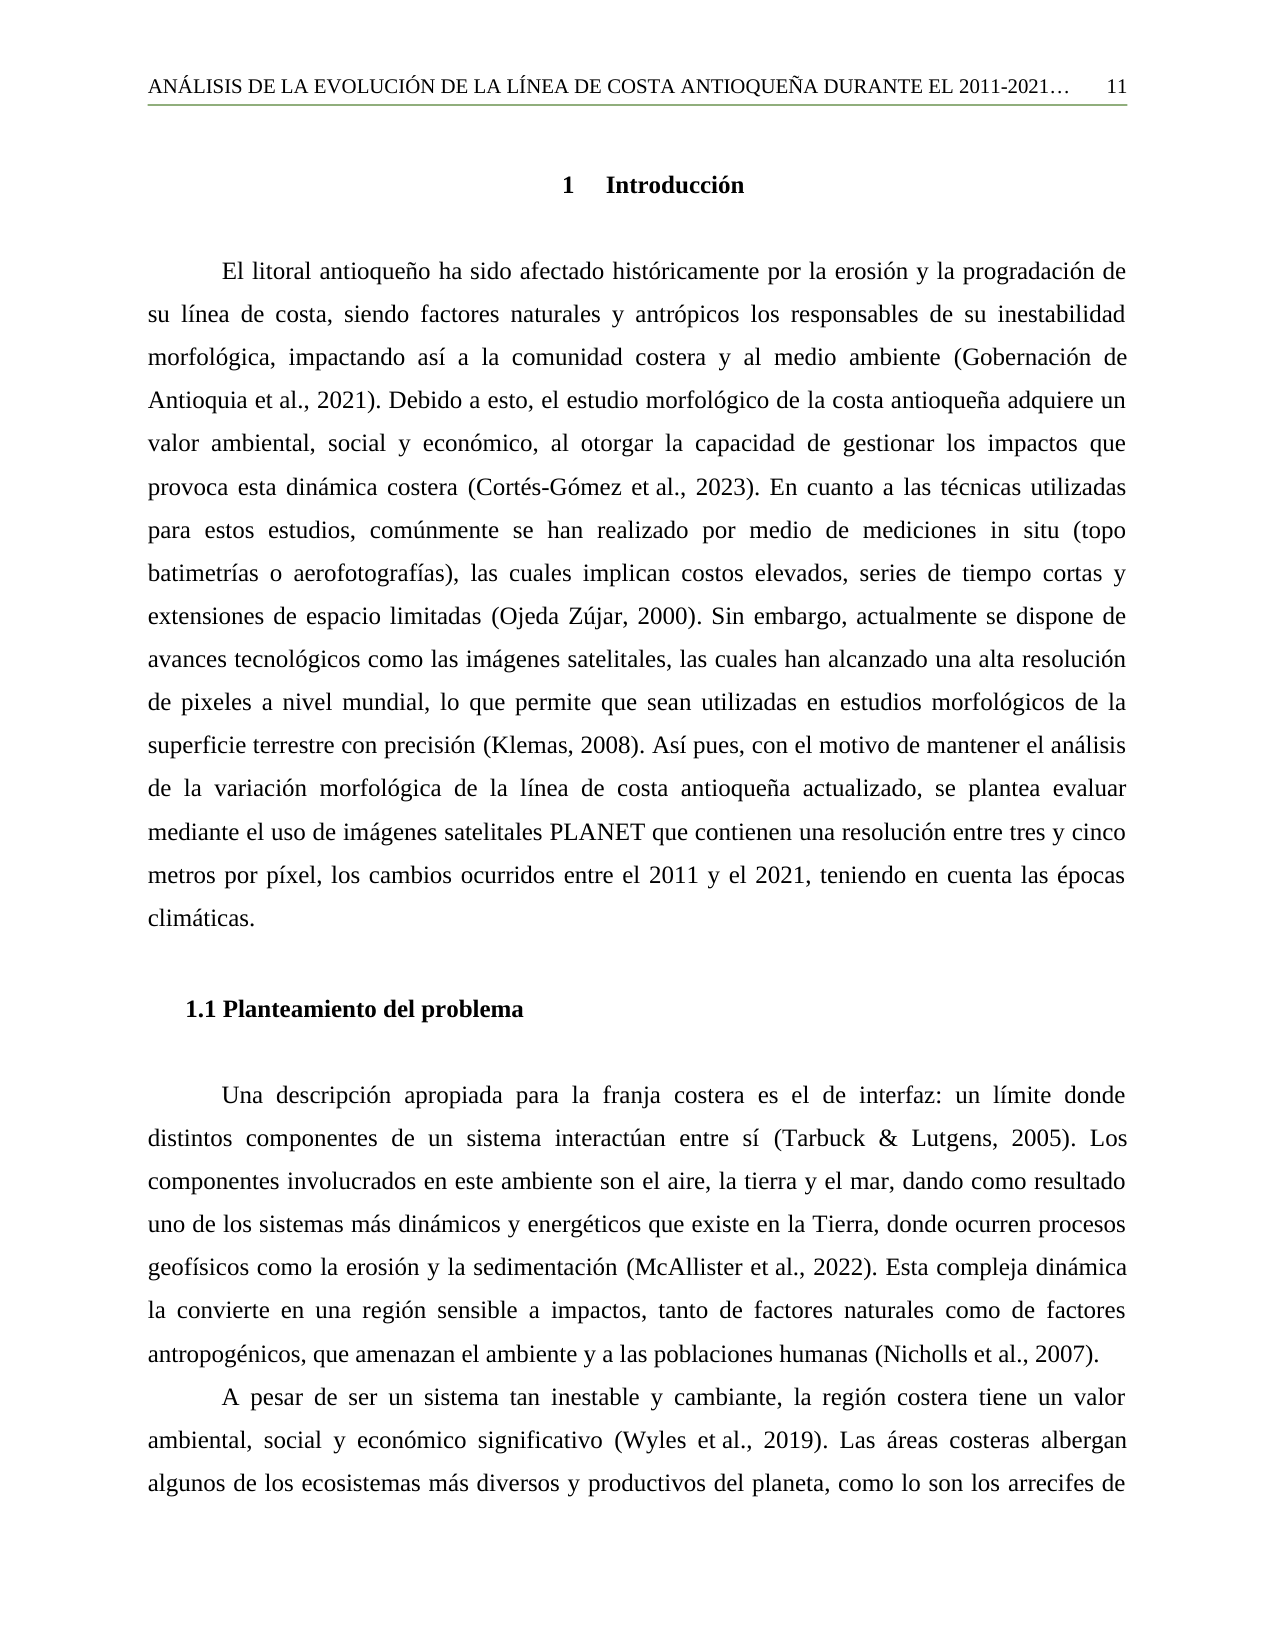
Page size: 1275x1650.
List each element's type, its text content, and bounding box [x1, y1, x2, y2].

text Una descripción apropiada para la franja costera es el de interfaz: un límite donde distintos componentes de un sistema interactúan entre sí (Tarbuck & Lutgens, 2005). Los componentes involucrados en este ambiente son el aire, la tierra y el mar, dando como resultado uno de los sistemas más dinámicos y energéticos que existe en la Tierra, donde ocurren procesos geofísicos como la erosión y la sedimentación (McAllister et al., 2022). Esta compleja dinámica la convierte en una región sensible a impactos, tanto de factores naturales como de factores antropogénicos, que amenazan el ambiente y a las poblaciones humanas (Nicholls et al., 2007). [148, 1080, 1127, 1367]
text El litoral antioqueño ha sido afectado históricamente por la erosión y la progradación de su línea de costa, siendo factores naturales y antrópicos los responsables de su inestabilidad morfológica, impactando así a la comunidad costera y al medio ambiente (Gobernación de Antioquia et al., 2021). Debido a esto, el estudio morfológico de la costa antioqueña adquiere un valor ambiental, social y económico, al otorgar la capacidad de gestionar los impactos que provoca esta dinámica costera (Cortés-Gómez et al., 2023). En cuanto a las técnicas utilizadas para estos estudios, comúnmente se han realizado por medio de mediciones in situ (topo batimetrías o aerofotografías), las cuales implican costos elevados, series de tiempo cortas y extensiones de espacio limitadas (Ojeda Zújar, 2000). Sin embargo, actualmente se dispone de avances tecnológicos como las imágenes satelitales, las cuales han alcanzado una alta resolución de pixeles a nivel mundial, lo que permite que sean utilizadas en estudios morfológicos de la superficie terrestre con precisión (Klemas, 2008). Así pues, con el motivo de mantener el análisis de la variación morfológica de la línea de costa antioqueña actualizado, se plantea evaluar mediante el uso de imágenes satelitales PLANET que contienen una resolución entre tres y cinco metros por píxel, los cambios ocurridos entre el 2011 y el 2021, teniendo en cuenta las épocas climáticas. [148, 256, 1127, 932]
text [148, 1382, 1127, 1497]
subtitle Introducción [185, 170, 1127, 198]
subtitle Planteamiento del problema [185, 994, 1127, 1022]
